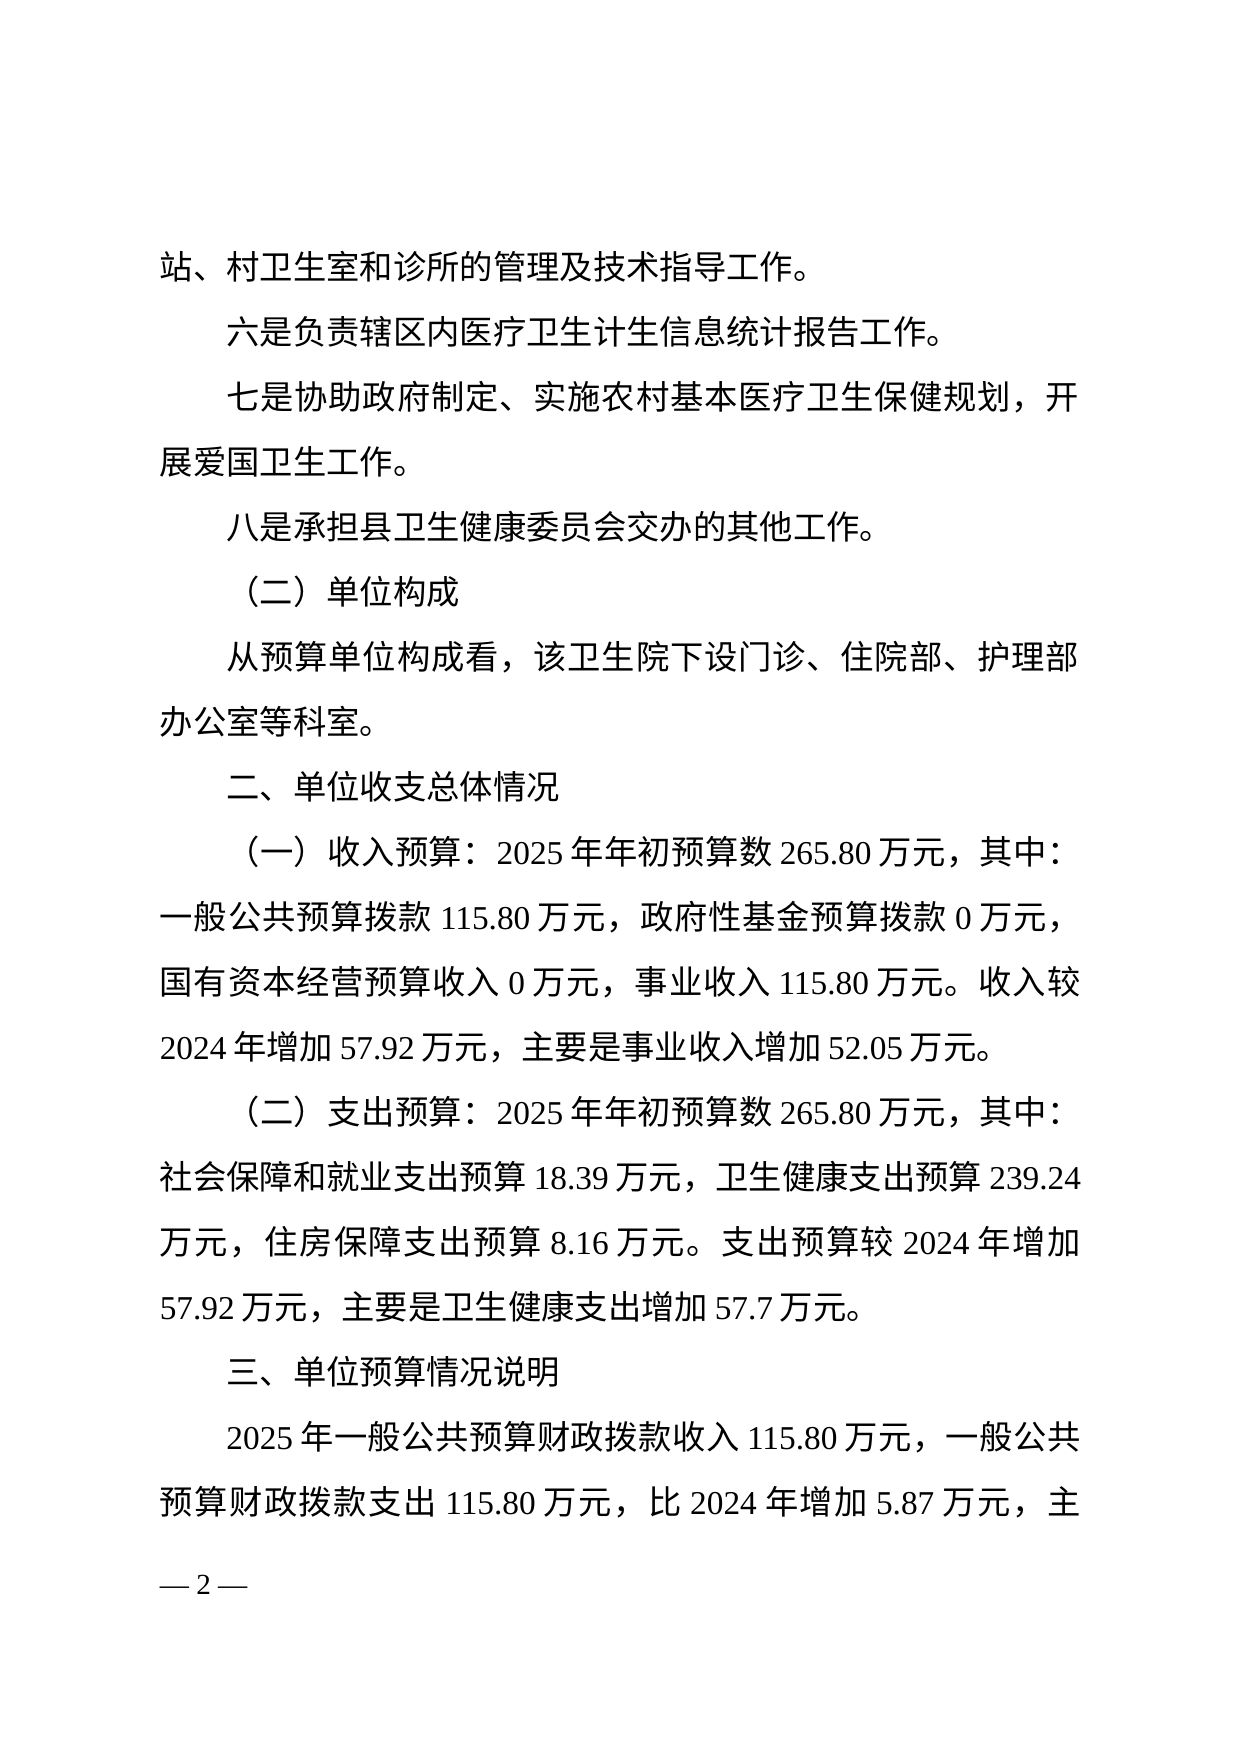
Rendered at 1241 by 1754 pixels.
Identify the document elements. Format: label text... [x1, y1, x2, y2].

text （二）单位构成 [159, 558, 1081, 623]
text （二）支出预算：2025年年初预算数265.80万元，其中：社会保障和就业支出预算18.39万元，卫生健康支出预算239.24万元，住房保障支出预算8.16万元。支出预算较2024年增加57.92万元，主要是卫生健康支出增加57.7万元。 [159, 1078, 1081, 1338]
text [159, 233, 1081, 298]
text 六是负责辖区内医疗卫生计生信息统计报告工作。 [159, 298, 1081, 363]
text 从预算单位构成看，该卫生院下设门诊、住院部、护理部、办公室等科室。 [159, 623, 1081, 753]
text 八是承担县卫生健康委员会交办的其他工作。 [159, 493, 1081, 558]
text 二、单位收支总体情况 [159, 753, 1081, 818]
text 七是协助政府制定、实施农村基本医疗卫生保健规划，开展爱国卫生工作。 [159, 363, 1081, 493]
text 三、单位预算情况说明 [159, 1338, 1081, 1403]
text （一）收入预算：2025年年初预算数265.80万元，其中：一般公共预算拨款115.80万元，政府性基金预算拨款0万元，国有资本经营预算收入0万元，事业收入115.80万元。收入较2024年增加57.92万元，主要是事业收入增加52.05万元。 [159, 818, 1081, 1078]
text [159, 1403, 1081, 1533]
